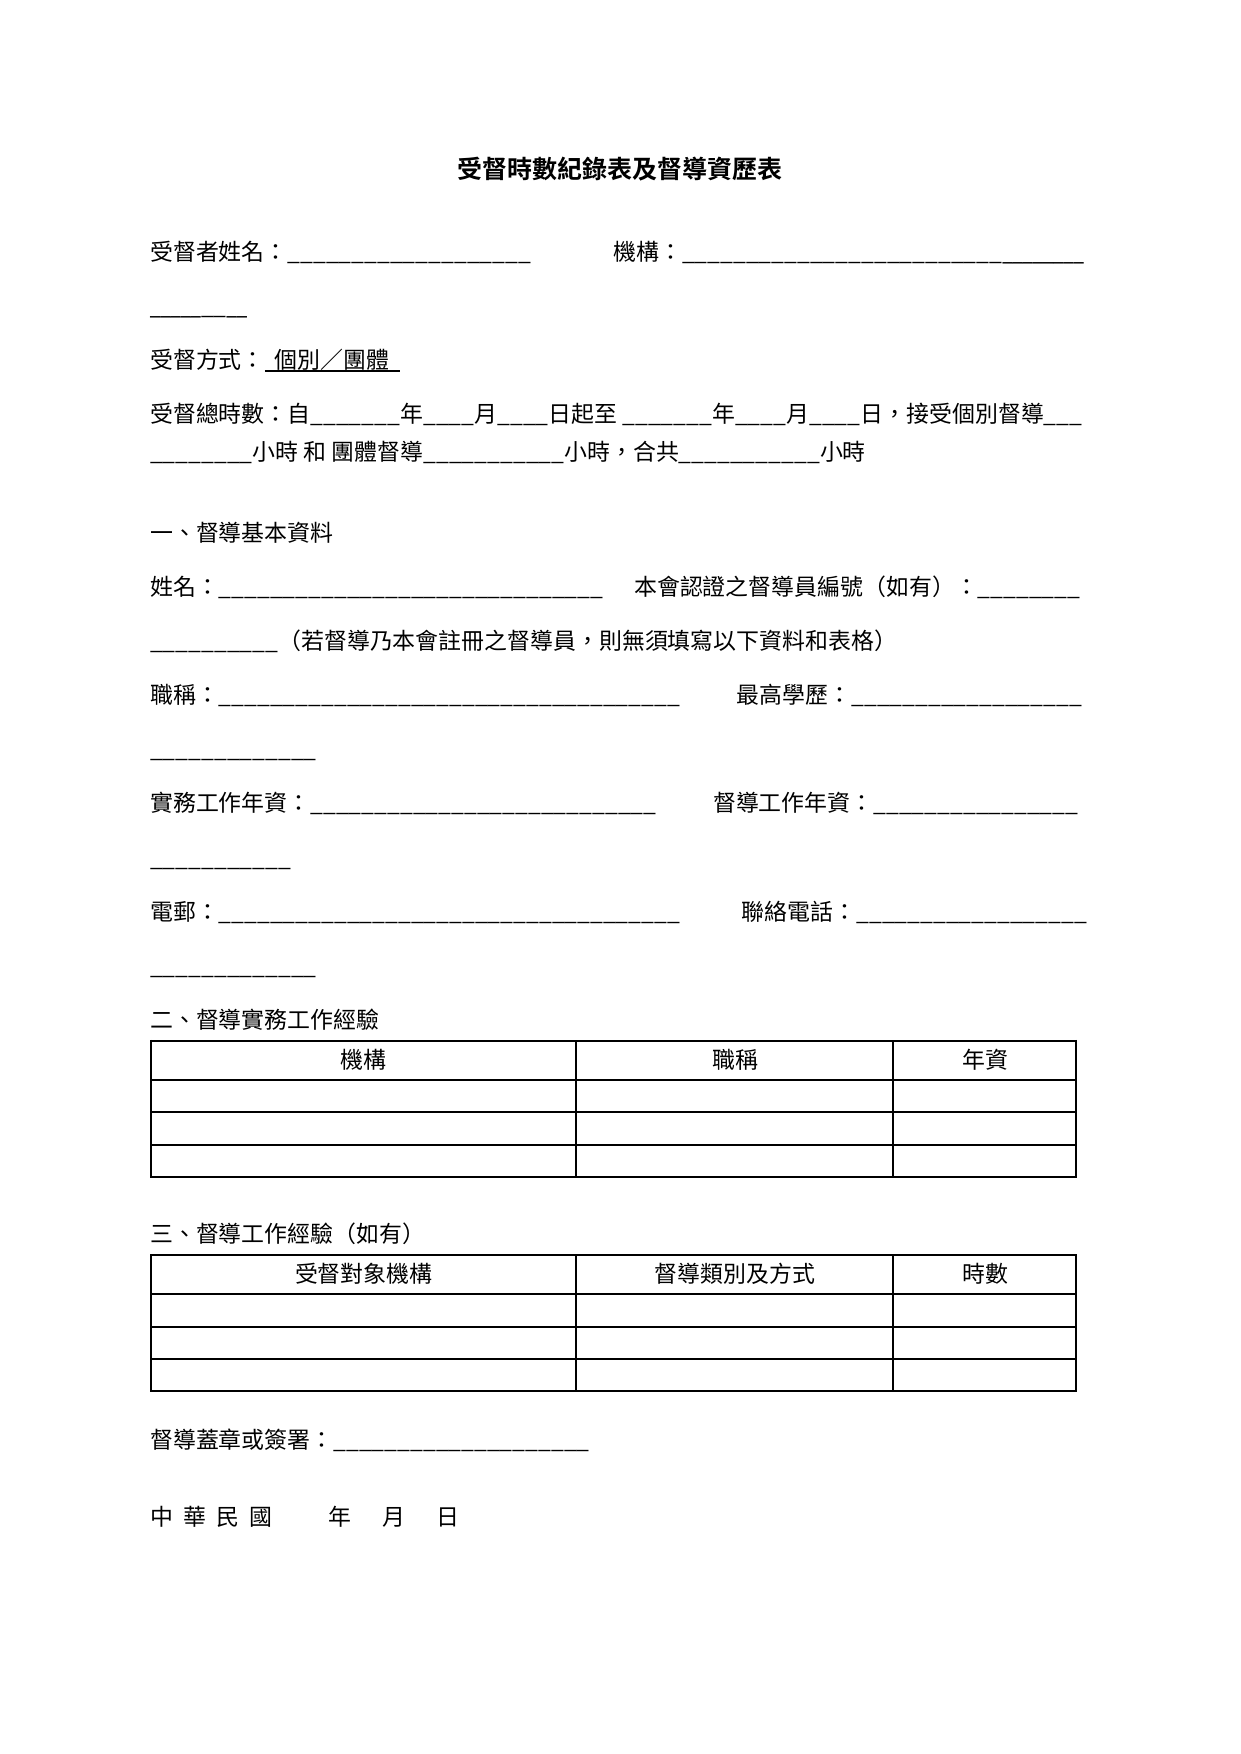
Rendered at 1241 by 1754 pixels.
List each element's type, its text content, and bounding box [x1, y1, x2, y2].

table_header 年資 [894, 1042, 1075, 1079]
text 受督方式： 個別／團體 [150, 342, 1090, 375]
table_cell [152, 1328, 575, 1358]
table_header 受督對象機構 [152, 1256, 575, 1293]
text 督導蓋章或簽署：____________________ [150, 1422, 1090, 1456]
table_cell [577, 1146, 892, 1176]
table_cell [577, 1360, 892, 1390]
table_header 時數 [894, 1256, 1075, 1293]
text 受督時數紀錄表及督導資歷表 [150, 150, 1090, 186]
table_cell [577, 1328, 892, 1358]
text 受督總時數：自_______年____月____日起至 _______年____月____日，接受個別督導___________小時 和 團體督導___________小時，合共___________小時 [150, 396, 1090, 467]
table_cell [152, 1360, 575, 1390]
table_cell [577, 1295, 892, 1326]
table_cell [152, 1146, 575, 1176]
text 職稱：____________________________________ 最高學歷：_______________________________ [150, 677, 1090, 764]
table_cell [894, 1328, 1075, 1358]
table_cell [894, 1113, 1075, 1143]
table_cell [152, 1081, 575, 1111]
table_cell [894, 1295, 1075, 1326]
table_cell [152, 1113, 575, 1143]
text 一、督導基本資料 [150, 515, 1090, 548]
table_cell [894, 1360, 1075, 1390]
text 三、督導工作經驗（如有） [150, 1216, 1090, 1249]
text 電郵：____________________________________ 聯絡電話：_______________________________ [150, 893, 1090, 981]
table_header 職稱 [577, 1042, 892, 1079]
text 姓名：______________________________ 本會認證之督導員編號（如有）：__________________（若督導乃本會註冊之督導員，則無須填寫以下資料和表格） [150, 569, 1090, 656]
table_cell [577, 1113, 892, 1143]
table_header 督導類別及方式 [577, 1256, 892, 1293]
table_cell [894, 1081, 1075, 1111]
text 實務工作年資：___________________________ 督導工作年資：___________________________ [150, 785, 1090, 873]
table_cell [152, 1295, 575, 1326]
table_cell [894, 1146, 1075, 1176]
table_cell [577, 1081, 892, 1111]
table_header 機構 [152, 1042, 575, 1079]
text 中 華 民 國 年 月 日 [150, 1499, 1090, 1532]
text 受督者姓名：___________________ 機構：__________________________________________ [150, 233, 1090, 321]
text 二、督導實務工作經驗 [150, 1002, 1090, 1035]
